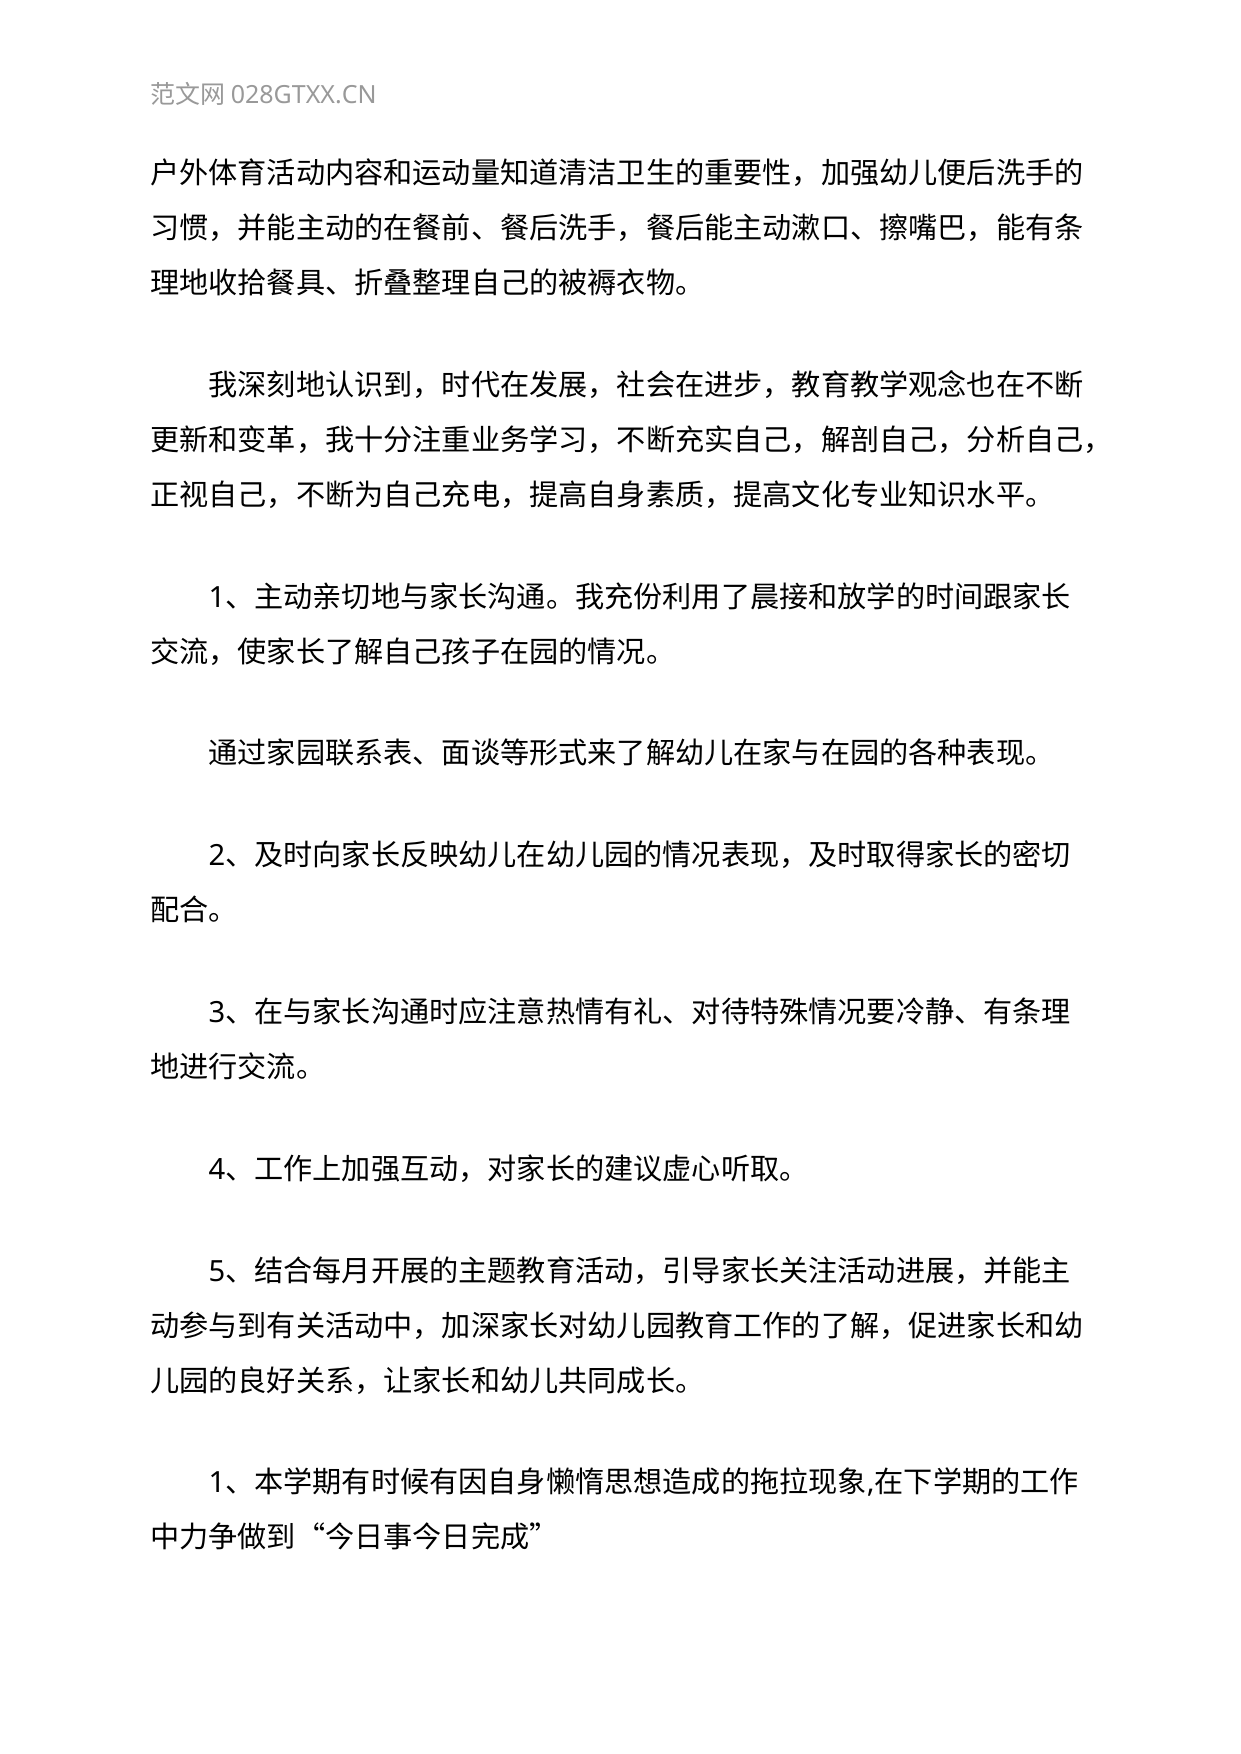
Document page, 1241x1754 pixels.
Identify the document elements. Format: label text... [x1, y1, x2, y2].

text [150, 150, 1090, 302]
text 2、及时向家长反映幼儿在幼儿园的情况表现，及时取得家长的密切配合。 [150, 832, 1090, 929]
text 我深刻地认识到，时代在发展，社会在进步，教育教学观念也在不断更新和变革，我十分注重业务学习，不断充实自己，解剖自己，分析自己，正视自己，不断为自己充电，提高自身素质，提高文化专业知识水平。 [150, 362, 1090, 514]
text 1、本学期有时候有因自身懒惰思想造成的拖拉现象,在下学期的工作中力争做到“今日事今日完成” [150, 1459, 1090, 1556]
text 通过家园联系表、面谈等形式来了解幼儿在家与在园的各种表现。 [150, 730, 1090, 772]
text 5、结合每月开展的主题教育活动，引导家长关注活动进展，并能主动参与到有关活动中，加深家长对幼儿园教育工作的了解，促进家长和幼儿园的良好关系，让家长和幼儿共同成长。 [150, 1247, 1090, 1399]
text 3、在与家长沟通时应注意热情有礼、对待特殊情况要冷静、有条理地进行交流。 [150, 988, 1090, 1086]
text 4、工作上加强互动，对家长的建议虚心听取。 [150, 1145, 1090, 1188]
text 1、主动亲切地与家长沟通。我充份利用了晨接和放学的时间跟家长交流，使家长了解自己孩子在园的情况。 [150, 573, 1090, 670]
